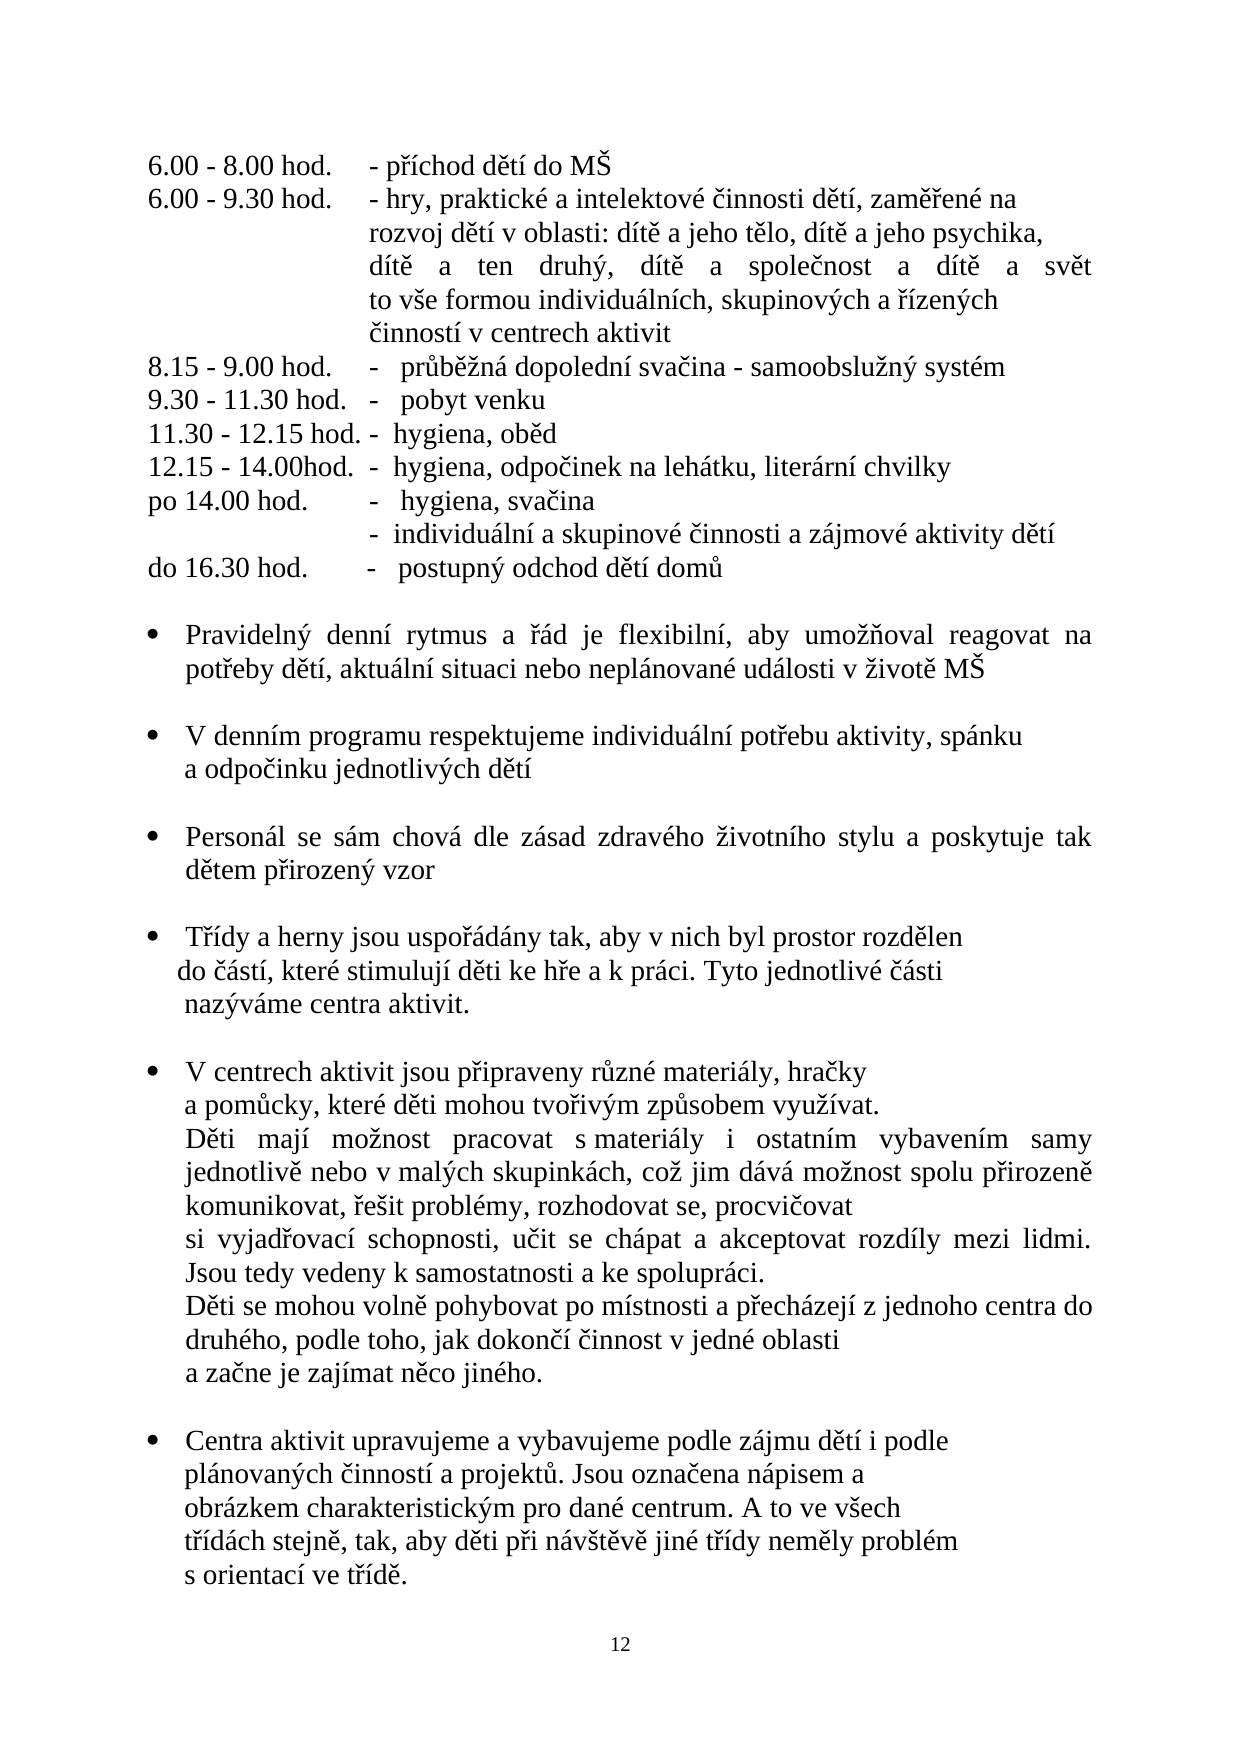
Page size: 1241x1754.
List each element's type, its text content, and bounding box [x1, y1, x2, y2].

text do částí, které stimulují děti ke hře a k práci. Tyto jednotlivé části [148, 953, 1093, 987]
list Centra aktivit upravujeme a vybavujeme podle zájmu dětí i podle [148, 1423, 1093, 1456]
text Děti se mohou volně pohybovat po místnosti a přecházejí z jednoho centra do druhého, podle toho, jak dokončí činnost v jedné oblasti [185, 1288, 1093, 1356]
text třídách stejně, tak, aby děti při návštěvě jiné třídy neměly problém [148, 1523, 1093, 1557]
text a začne je zajímat něco jiného. [185, 1356, 1093, 1389]
text plánovaných činností a projektů. Jsou označena nápisem a [148, 1456, 1093, 1490]
text 6.00 - 9.30 hod. - hry, praktické a intelektové činnosti dětí, zaměřené na [148, 181, 1093, 215]
text 12.15 - 14.00hod. - hygiena, odpočinek na lehátku, literární chvilky [148, 449, 1093, 483]
text si vyjadřovací schopnosti, učit se chápat a akceptovat rozdíly mezi lidmi. Jsou tedy vedeny k samostatnosti a ke spolupráci. [185, 1221, 1093, 1288]
text - individuální a skupinové činnosti a zájmové aktivity dětí [148, 517, 1093, 550]
text do 16.30 hod. - postupný odchod dětí domů [148, 550, 1093, 584]
list Třídy a herny jsou uspořádány tak, aby v nich byl prostor rozdělen [148, 919, 1093, 953]
text 11.30 - 12.15 hod. - hygiena, oběd [148, 416, 1093, 449]
text s orientací ve třídě. [148, 1557, 1093, 1591]
list V denním programu respektujeme individuální potřebu aktivity, spánku [148, 718, 1093, 752]
text Děti mají možnost pracovat s materiály i ostatním vybavením samy jednotlivě nebo v malých skupinkách, což jim dává možnost spolu přirozeně komunikovat, řešit problémy, rozhodovat se, procvičovat [185, 1121, 1093, 1221]
text rozvoj dětí v oblasti: dítě a jeho tělo, dítě a jeho psychika, [148, 215, 1093, 248]
text a pomůcky, které děti mohou tvořivým způsobem využívat. [148, 1087, 1093, 1121]
text 8.15 - 9.00 hod. - průběžná dopolední svačina - samoobslužný systém [148, 349, 1093, 382]
text 9.30 - 11.30 hod. - pobyt venku [148, 382, 1093, 416]
text obrázkem charakteristickým pro dané centrum. A to ve všech [148, 1490, 1093, 1523]
text a odpočinku jednotlivých dětí [148, 752, 1093, 785]
list V centrech aktivit jsou připraveny různé materiály, hračky [148, 1054, 1093, 1087]
text činností v centrech aktivit [295, 315, 1093, 349]
text nazýváme centra aktivit. [148, 987, 1093, 1020]
text po 14.00 hod. - hygiena, svačina [148, 483, 1093, 517]
text dítě a ten druhý, dítě a společnost a dítě a svět to vše formou individuálních, skupinových a řízených [369, 248, 1093, 315]
text 6.00 - 8.00 hod. - příchod dětí do MŠ [148, 148, 1093, 181]
list Pravidelný denní rytmus a řád je flexibilní, aby umožňoval reagovat na potřeby dětí, aktuální situaci nebo neplánované události v životě MŠ [148, 617, 1093, 684]
list Personál se sám chová dle zásad zdravého životního stylu a poskytuje tak dětem přirozený vzor [148, 819, 1093, 886]
